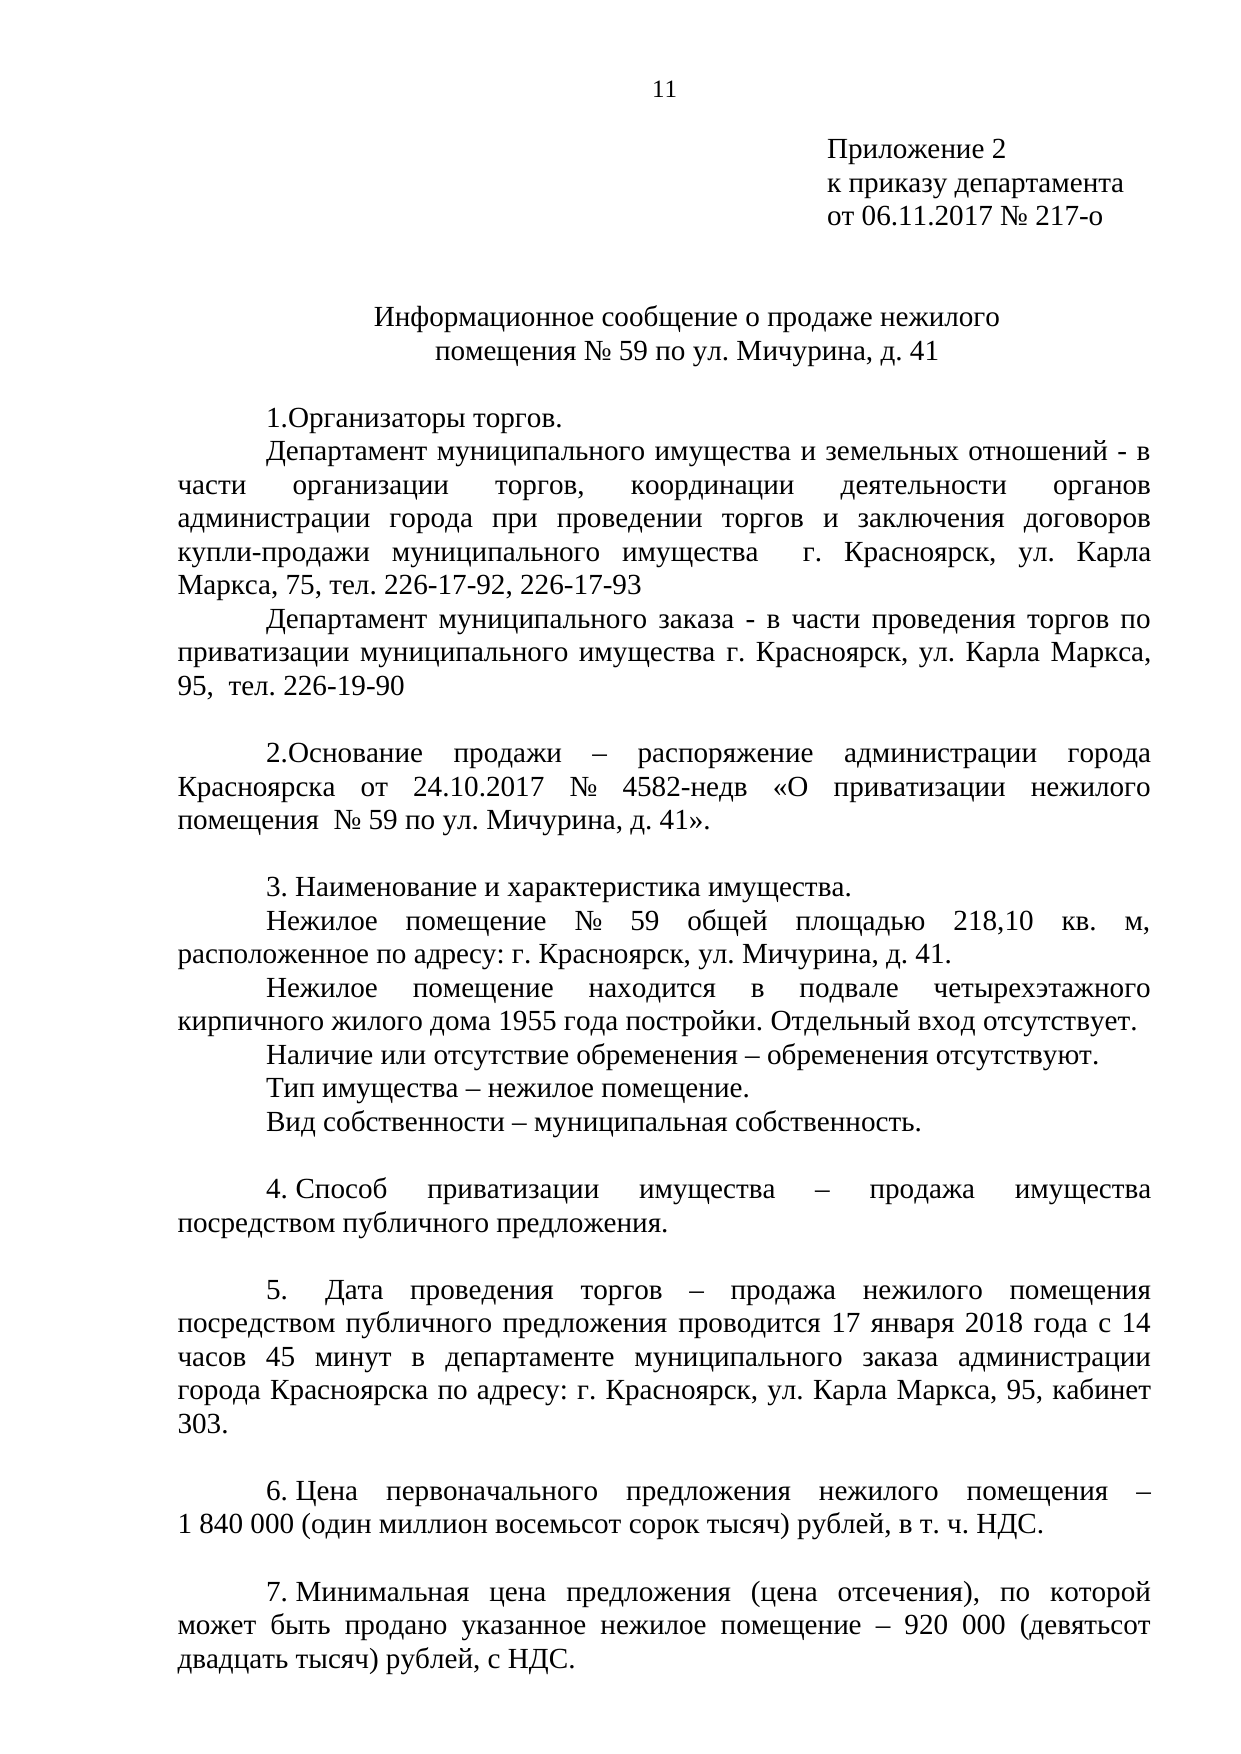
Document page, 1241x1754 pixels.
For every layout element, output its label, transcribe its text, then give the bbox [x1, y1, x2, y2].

list Минимальная цена предложения (цена отсечения), по которой может быть продано указанное нежилое помещение – 920 000 (девятьсот двадцать тысяч) рублей, с НДС. [177, 1574, 1152, 1674]
subtitle Приложение 2 [827, 131, 1152, 165]
text 3. Наименование и характеристика имущества. [177, 869, 1152, 903]
subtitle Информационное сообщение о продаже нежилого [177, 299, 1152, 333]
text к приказу департамента [827, 165, 1152, 198]
subtitle помещения № 59 по ул. Мичурина, д. 41 [177, 333, 1152, 366]
text Нежилое помещение № 59 общей площадью 218,10 кв. м, расположенное по адресу: г. Красноярск, ул. Мичурина, д. 41. [177, 903, 1152, 970]
list Дата проведения торгов – продажа нежилого помещения посредством публичного предложения проводится 17 января 2018 года с 14 часов 45 минут в департаменте муниципального заказа администрации города Красноярска по адресу: г. Красноярск, ул. Карла Маркса, 95, кабинет 303. [177, 1272, 1152, 1439]
text Наличие или отсутствие обременения – обременения отсутствуют. [177, 1037, 1152, 1071]
text Нежилое помещение находится в подвале четырехэтажного кирпичного жилого дома 1955 года постройки. Отдельный вход отсутствует. [177, 970, 1152, 1037]
list Способ приватизации имущества – продажа имущества посредством публичного предложения. [177, 1171, 1152, 1238]
text Вид собственности – муниципальная собственность. [177, 1104, 1152, 1138]
list Основание продажи – распоряжение администрации города Красноярска от 24.10.2017 № 4582-недв «О приватизации нежилого помещения № 59 по ул. Мичурина, д. 41». [177, 735, 1152, 836]
list Цена первоначального предложения нежилого помещения – 1 840 000 (один миллион восемьсот сорок тысяч) рублей, в т. ч. НДС. [177, 1473, 1152, 1540]
list Организаторы торгов. [177, 400, 1152, 433]
text Тип имущества – нежилое помещение. [177, 1071, 1152, 1104]
text Департамент муниципального имущества и земельных отношений - в части организации торгов, координации деятельности органов администрации города при проведении торгов и заключения договоров купли-продажи муниципального имущества г. Красноярск, ул. Карла Маркса, 75, тел. 226-17-92, 226-17-93 [177, 433, 1152, 601]
text Департамент муниципального заказа - в части проведения торгов по приватизации муниципального имущества г. Красноярск, ул. Карла Маркса, 95, тел. 226-19-90 [177, 601, 1152, 702]
text от 06.11.2017 № 217-о [827, 198, 1152, 232]
